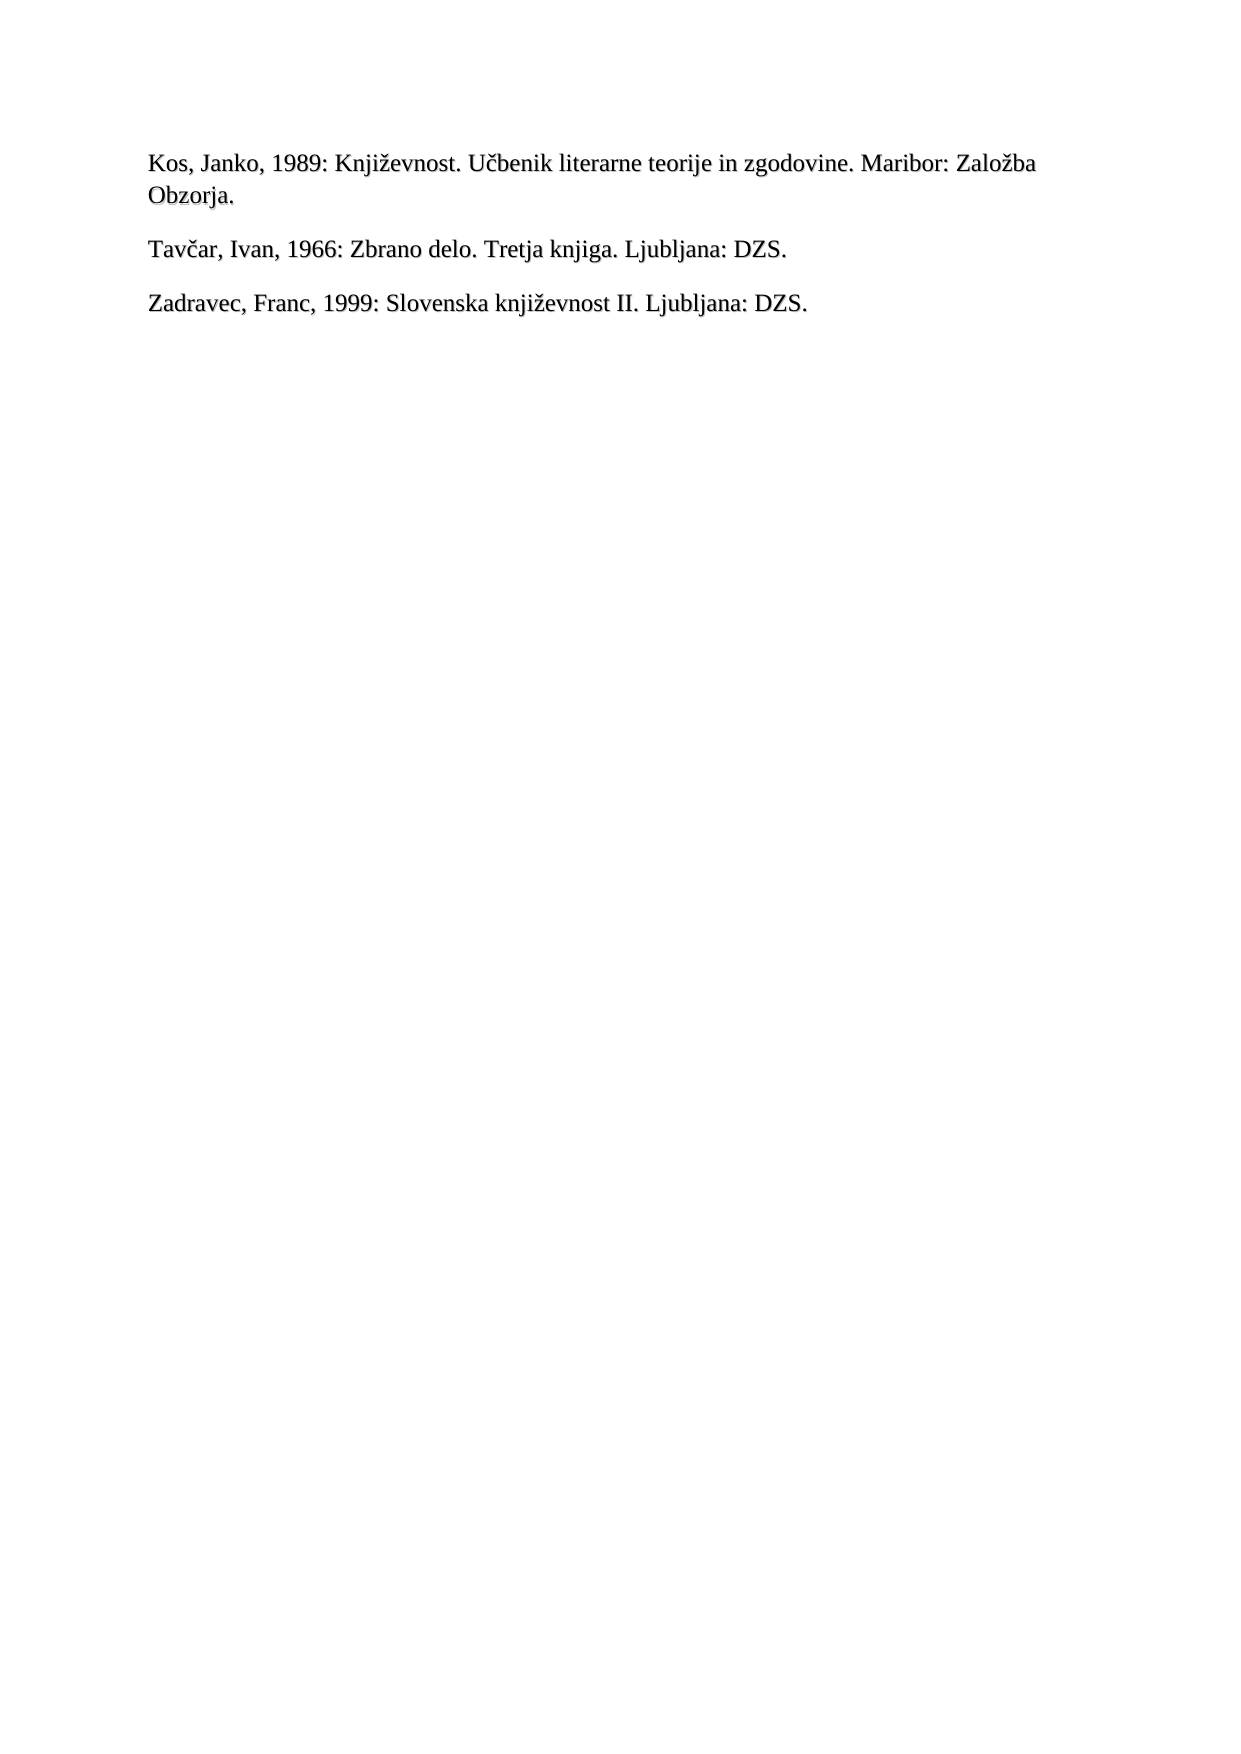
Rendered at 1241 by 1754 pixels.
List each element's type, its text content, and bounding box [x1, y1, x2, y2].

text Kos, Janko, 1989: Književnost. Učbenik literarne teorije in zgodovine. Maribor: Založba Obzorja. [148, 148, 1093, 209]
text Zadravec, Franc, 1999: Slovenska književnost II. Ljubljana: DZS. [148, 288, 1093, 317]
text Tavčar, Ivan, 1966: Zbrano delo. Tretja knjiga. Ljubljana: DZS. [148, 234, 1093, 263]
